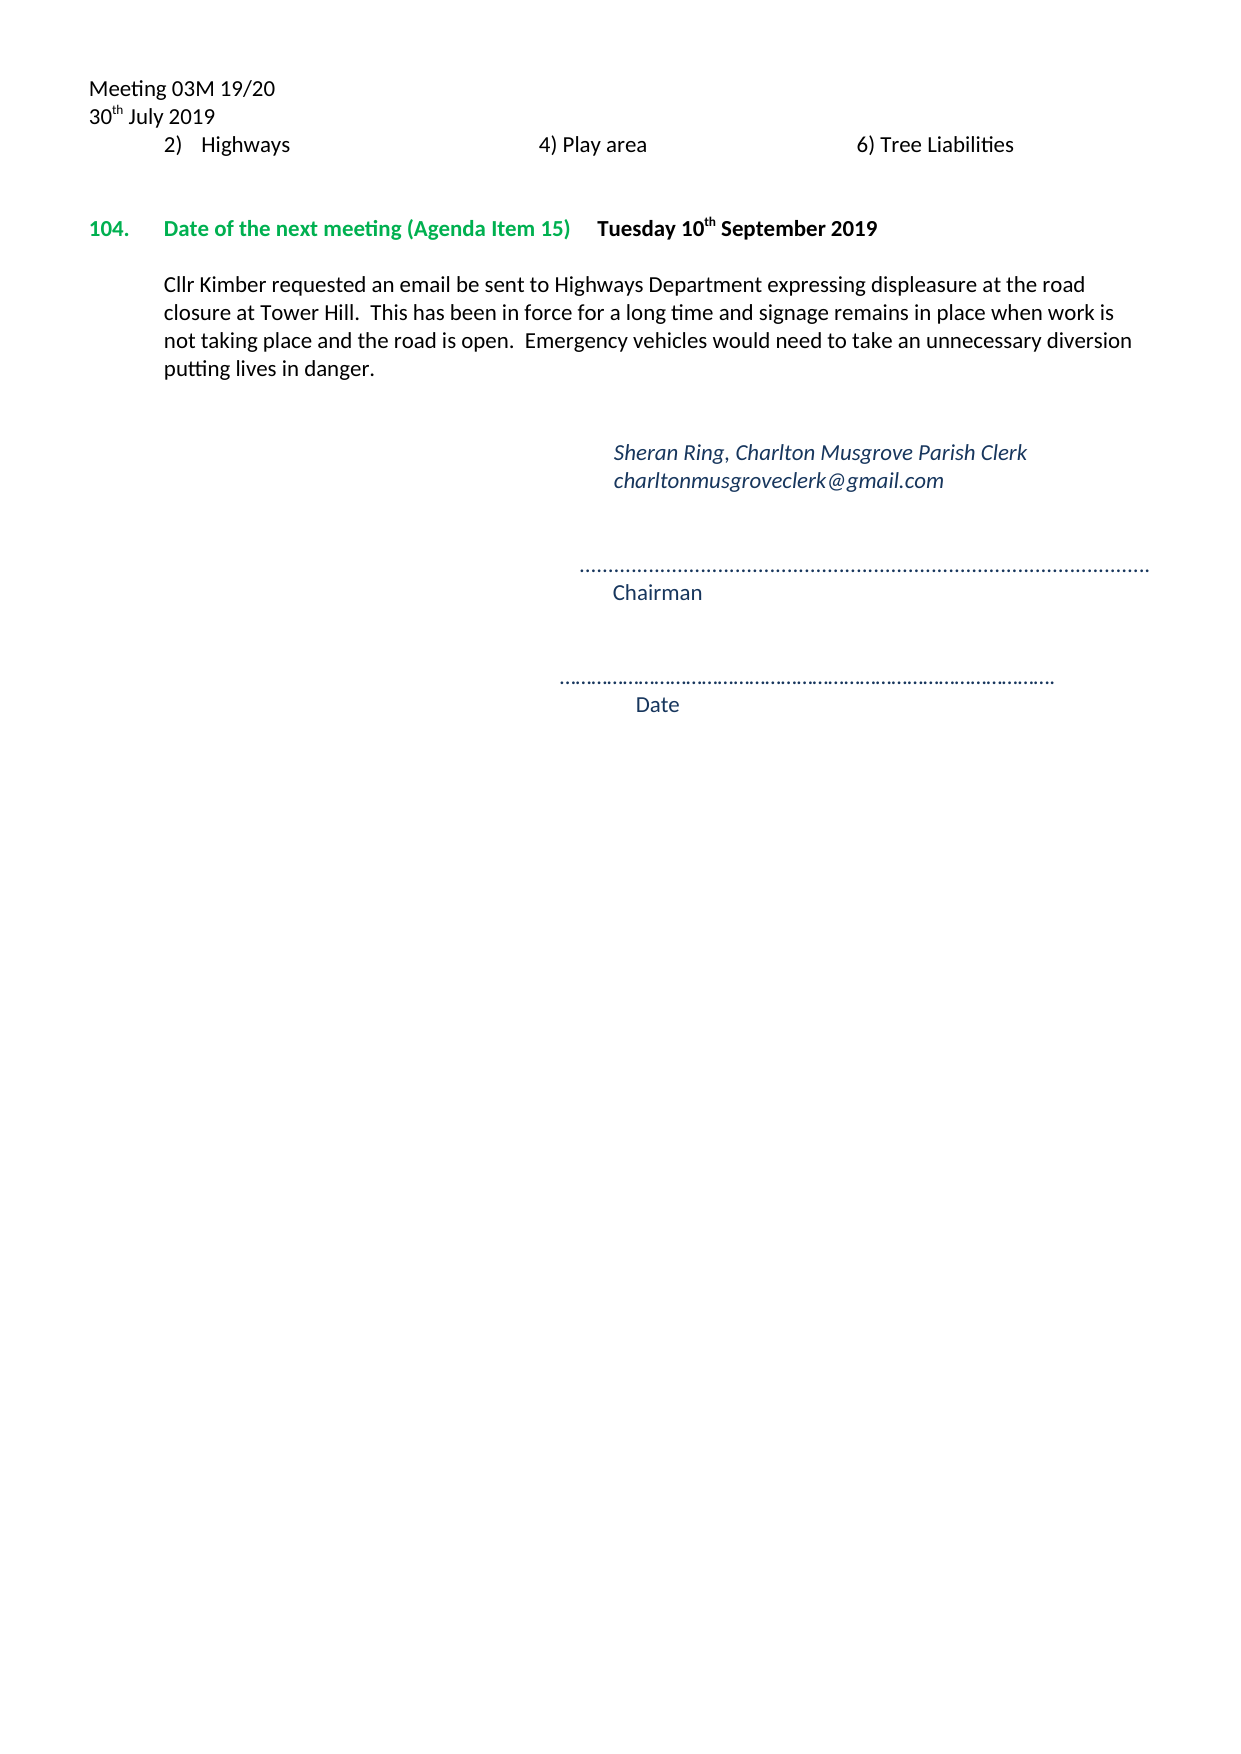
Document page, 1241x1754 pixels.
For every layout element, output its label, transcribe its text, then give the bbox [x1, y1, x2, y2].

text 104. Date of the next meeting (Agenda Item 15) Tuesday 10th September 2019 [89, 214, 1152, 242]
text Chairman [89, 578, 1152, 606]
text charltonmusgroveclerk@gmail.com [89, 466, 1152, 494]
text Date [89, 690, 1152, 718]
text Cllr Kimber requested an email be sent to Highways Department expressing displeasure at the road closure at Tower Hill. This has been in force for a long time and signage remains in place when work is not taking place and the road is open. Emergency vehicles would need to take an unnecessary diversion putting lives in danger. [89, 270, 1152, 382]
text Sheran Ring, Charlton Musgrove Parish Clerk [89, 438, 1152, 466]
list Highways 4) Play area 6) Tree Liabilities [164, 130, 1152, 186]
text ................................................................................................... [89, 550, 1152, 578]
text …………………………………………………………………………………. [89, 662, 1152, 690]
